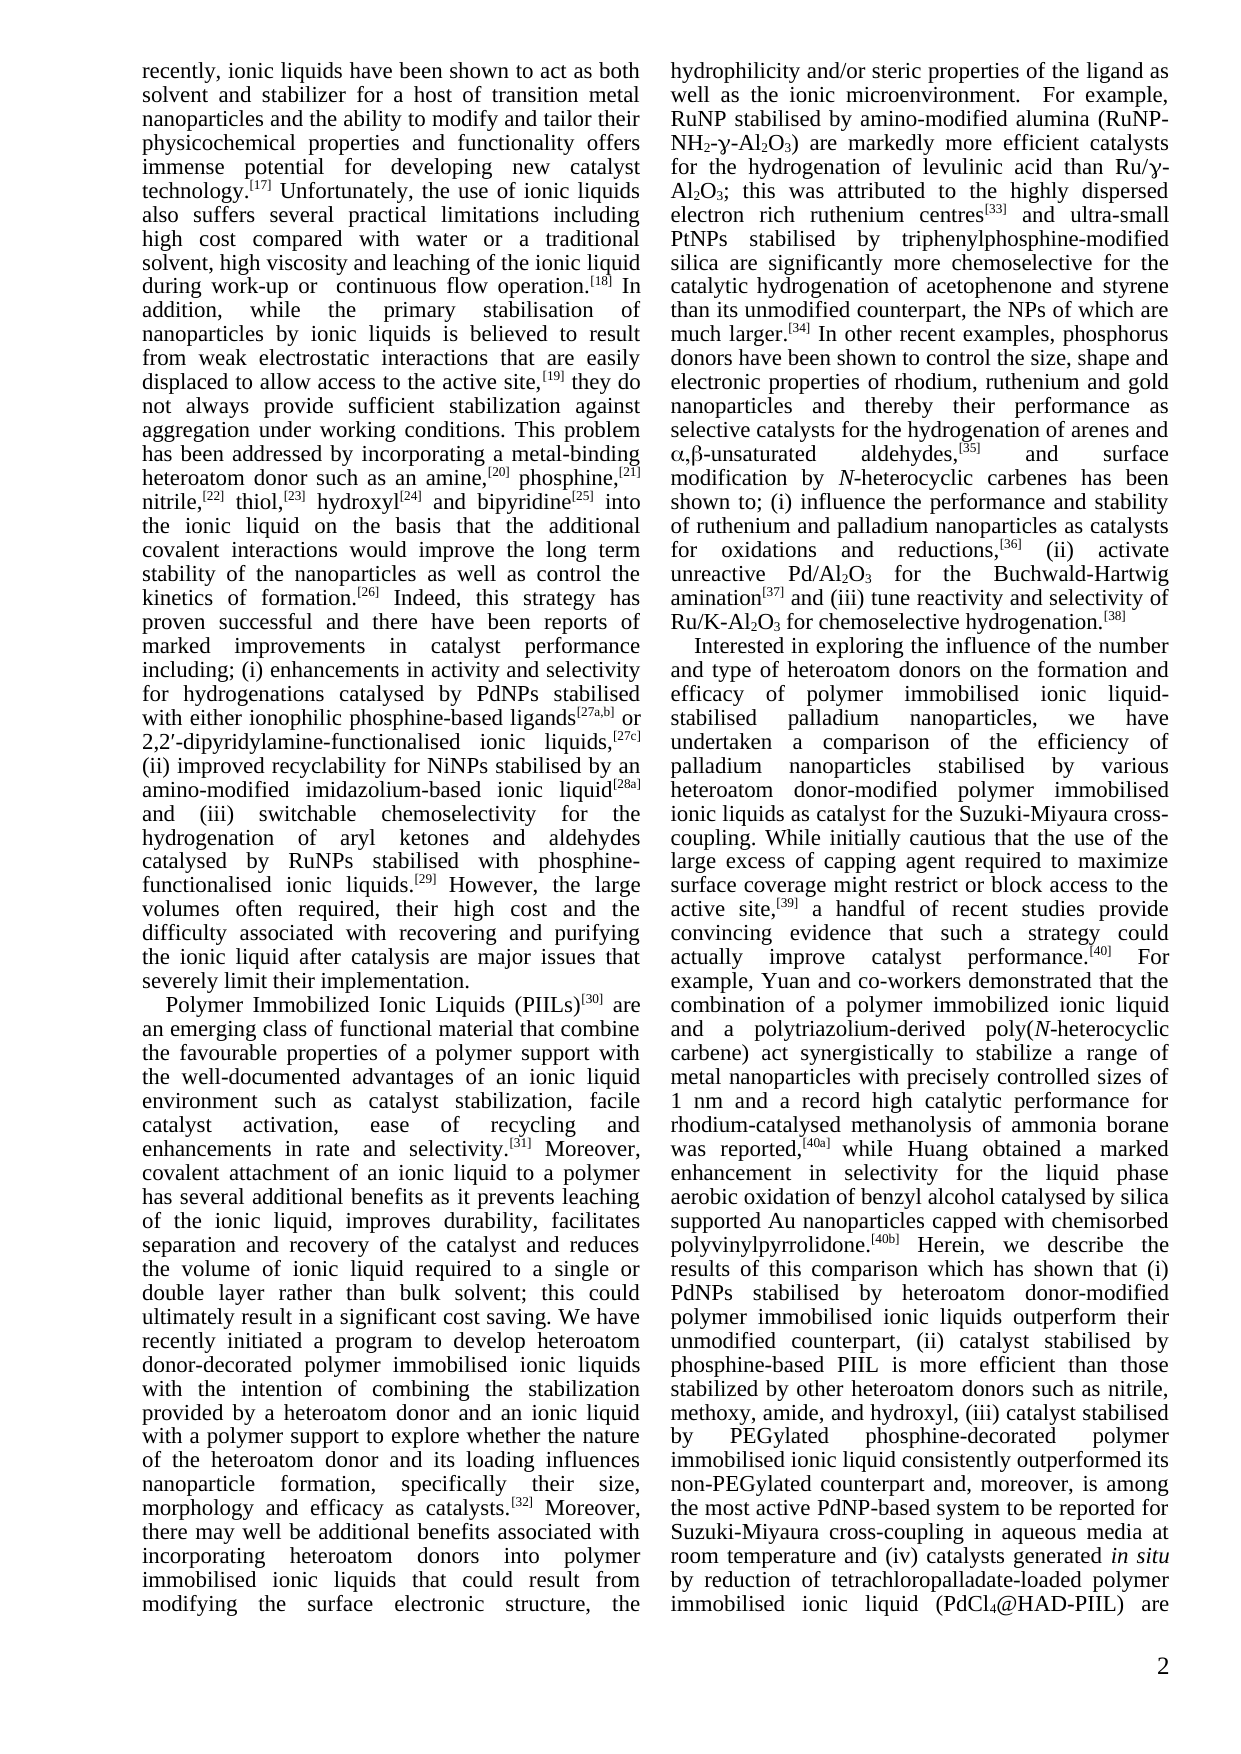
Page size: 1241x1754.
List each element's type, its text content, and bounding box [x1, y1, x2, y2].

text Polymer Immobilized Ionic Liquids (PIILs)[30] are an emerging class of functional material that combine the favourable properties of a polymer support with the well-documented advantages of an ionic liquid environment such as catalyst stabilization, facile catalyst activation, ease of recycling and enhancements in rate and selectivity.[31] Moreover, covalent attachment of an ionic liquid to a polymer has several additional benefits as it prevents leaching of the ionic liquid, improves durability, facilitates separation and recovery of the catalyst and reduces the volume of ionic liquid required to a single or double layer rather than bulk solvent; this could ultimately result in a significant cost saving. We have recently initiated a program to develop heteroatom donor-decorated polymer immobilised ionic liquids with the intention of combining the stabilization provided by a heteroatom donor and an ionic liquid with a polymer support to explore whether the nature of the heteroatom donor and its loading influences nanoparticle formation, specifically their size, morphology and efficacy as catalysts.[32] Moreover, there may well be additional benefits associated with incorporating heteroatom donors into polymer immobilised ionic liquids that could result from modifying the surface electronic structure, the hydrophilicity and/or steric properties of the ligand as well as the ionic microenvironment. For example, RuNP stabilised by amino-modified alumina (RuNP-NH2--Al2O3) are markedly more efficient catalysts for the hydrogenation of levulinic acid than Ru/-Al2O3; this was attributed to the highly dispersed electron rich ruthenium centres[33] and ultra-small PtNPs stabilised by triphenylphosphine-modified silica are significantly more chemoselective for the catalytic hydrogenation of acetophenone and styrene than its unmodified counterpart, the NPs of which are much larger.[34] In other recent examples, phosphorus donors have been shown to control the size, shape and electronic properties of rhodium, ruthenium and gold nanoparticles and thereby their performance as selective catalysts for the hydrogenation of arenes and -unsaturated aldehydes,[35] and surface modification by N-heterocyclic carbenes has been shown to; (i) influence the performance and stability of ruthenium and palladium nanoparticles as catalysts for oxidations and reductions,[36] (ii) activate unreactive Pd/Al2O3 for the Buchwald-Hartwig amination[37] and (iii) tune reactivity and selectivity of Ru/K-Al2O3 for chemoselective hydrogenation.[38] [142, 993, 641, 1616]
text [142, 59, 641, 993]
text Polymer Immobilized Ionic Liquids (PIILs)[30] are an emerging class of functional material that combine the favourable properties of a polymer support with the well-documented advantages of an ionic liquid environment such as catalyst stabilization, facile catalyst activation, ease of recycling and enhancements in rate and selectivity.[31] Moreover, covalent attachment of an ionic liquid to a polymer has several additional benefits as it prevents leaching of the ionic liquid, improves durability, facilitates separation and recovery of the catalyst and reduces the volume of ionic liquid required to a single or double layer rather than bulk solvent; this could ultimately result in a significant cost saving. We have recently initiated a program to develop heteroatom donor-decorated polymer immobilised ionic liquids with the intention of combining the stabilization provided by a heteroatom donor and an ionic liquid with a polymer support to explore whether the nature of the heteroatom donor and its loading influences nanoparticle formation, specifically their size, morphology and efficacy as catalysts.[32] Moreover, there may well be additional benefits associated with incorporating heteroatom donors into polymer immobilised ionic liquids that could result from modifying the surface electronic structure, the hydrophilicity and/or steric properties of the ligand as well as the ionic microenvironment. For example, RuNP stabilised by amino-modified alumina (RuNP-NH2--Al2O3) are markedly more efficient catalysts for the hydrogenation of levulinic acid than Ru/-Al2O3; this was attributed to the highly dispersed electron rich ruthenium centres[33] and ultra-small PtNPs stabilised by triphenylphosphine-modified silica are significantly more chemoselective for the catalytic hydrogenation of acetophenone and styrene than its unmodified counterpart, the NPs of which are much larger.[34] In other recent examples, phosphorus donors have been shown to control the size, shape and electronic properties of rhodium, ruthenium and gold nanoparticles and thereby their performance as selective catalysts for the hydrogenation of arenes and -unsaturated aldehydes,[35] and surface modification by N-heterocyclic carbenes has been shown to; (i) influence the performance and stability of ruthenium and palladium nanoparticles as catalysts for oxidations and reductions,[36] (ii) activate unreactive Pd/Al2O3 for the Buchwald-Hartwig amination[37] and (iii) tune reactivity and selectivity of Ru/K-Al2O3 for chemoselective hydrogenation.[38] [670, 59, 1169, 634]
